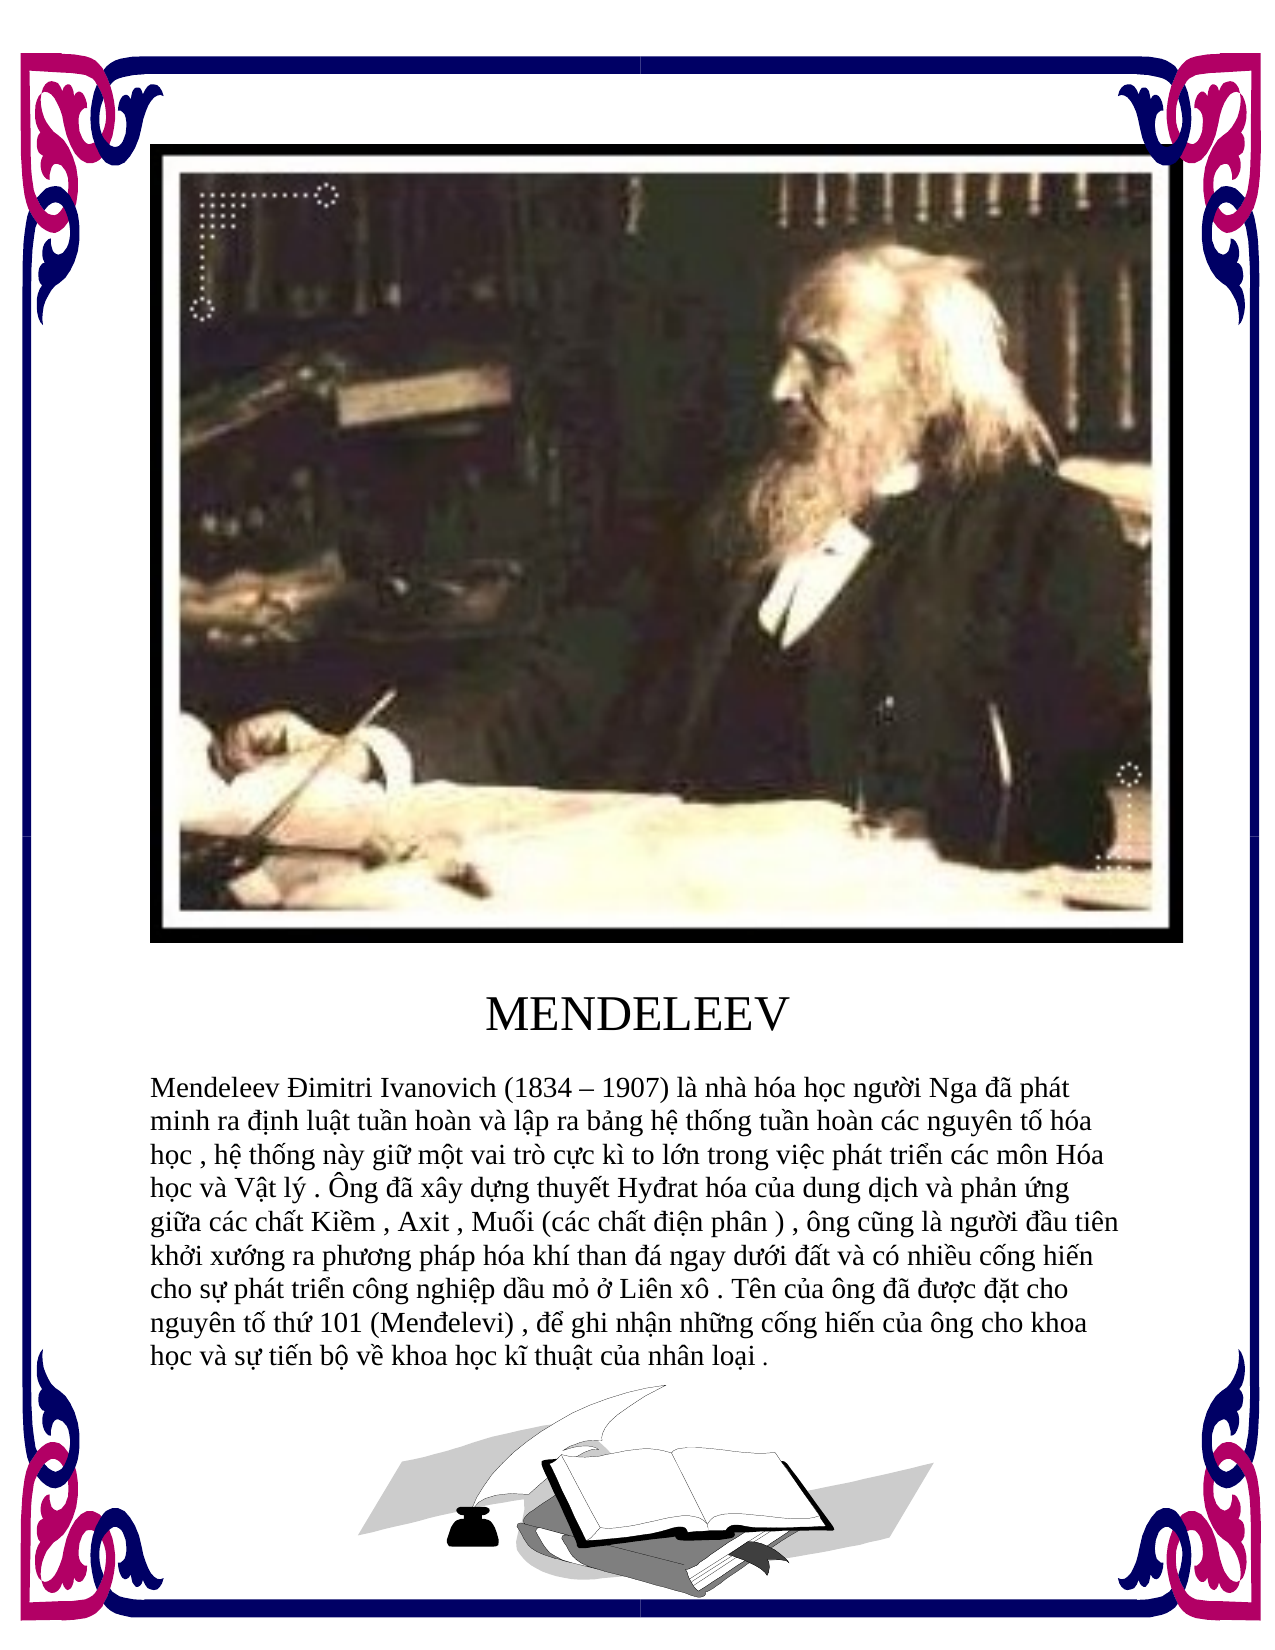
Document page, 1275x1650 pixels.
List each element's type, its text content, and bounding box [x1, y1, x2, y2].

text MENDELEEV [150, 984, 1125, 1041]
text Mendeleev Đimitri Ivanovich (1834 – 1907) là nhà hóa học người Nga đã phát minh ra định luật tuần hoàn và lập ra bảng hệ thống tuần hoàn các nguyên tố hóa học , hệ thống này giữ một vai trò cực kì to lớn trong việc phát triển các môn Hóa học và Vật lý . Ông đã xây dựng thuyết Hyđrat hóa của dung dịch và phản ứng giữa các chất Kiềm , Axit , Muối (các chất điện phân ) , ông cũng là người đầu tiên khởi xướng ra phương pháp hóa khí than đá ngay dưới đất và có nhiều cống hiến cho sự phát triển công nghiệp dầu mỏ ở Liên xô . Tên của ông đã được đặt cho nguyên tố thứ 101 (Menđelevi) , để ghi nhận những cống hiến của ông cho khoa học và sự tiến bộ về khoa học kĩ thuật của nhân loại . [150, 1070, 1125, 1372]
picture [150, 144, 1184, 943]
